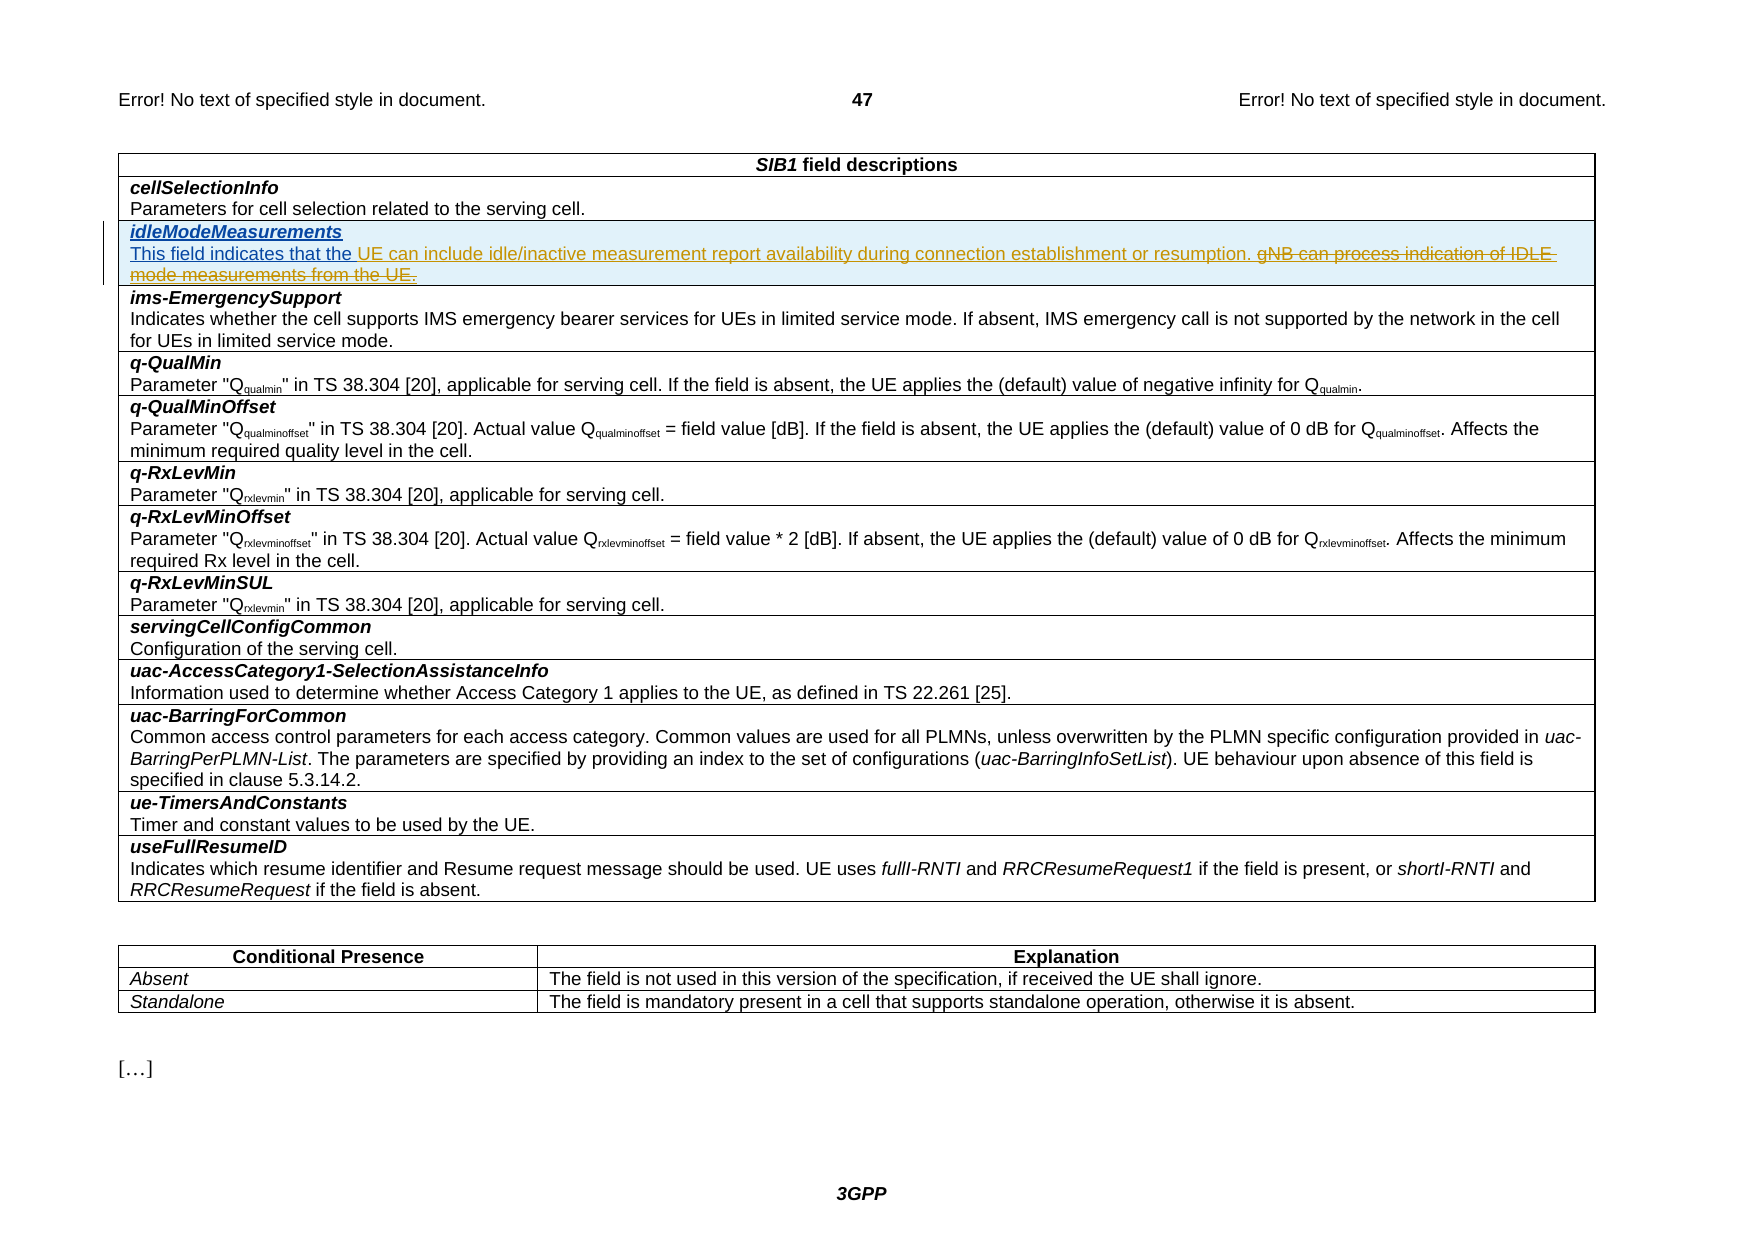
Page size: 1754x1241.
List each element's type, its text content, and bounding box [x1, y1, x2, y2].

table_cell cellSelectionInfo Parameters for cell selection related to the serving cell. [119, 177, 1594, 220]
table_cell The field is not used in this version of the specification, if received the UE shall ignore. [538, 968, 1594, 990]
table_cell servingCellConfigCommon Configuration of the serving cell. [119, 616, 1594, 659]
table_cell Standalone [119, 991, 537, 1012]
table_header Explanation [538, 946, 1594, 967]
table_cell q-QualMinOffset Parameter "Qqualminoffset" in TS 38.304 [20]. Actual value Qqualminoffset = field value [dB]. If the field is absent, the UE applies the (default) value of 0 dB for Qqualminoffset. Affects the minimum required quality level in the cell. [119, 396, 1594, 461]
table_header SIB1 field descriptions [119, 154, 1594, 176]
table_cell uac-AccessCategory1-SelectionAssistanceInfo Information used to determine whether Access Category 1 applies to the UE, as defined in TS 22.261 [25]. [119, 660, 1594, 703]
table_cell q-RxLevMin Parameter "Qrxlevmin" in TS 38.304 [20], applicable for serving cell. [119, 462, 1594, 505]
table_cell uac-BarringForCommon Common access control parameters for each access category. Common values are used for all PLMNs, unless overwritten by the PLMN specific configuration provided in uac-BarringPerPLMN-List. The parameters are specified by providing an index to the set of configurations (uac-BarringInfoSetList). UE behaviour upon absence of this field is specified in clause 5.3.14.2. [119, 705, 1594, 791]
table_cell q-QualMin Parameter "Qqualmin" in TS 38.304 [20], applicable for serving cell. If the field is absent, the UE applies the (default) value of negative infinity for Qqualmin. [119, 352, 1594, 395]
table_cell Absent [119, 968, 537, 990]
table_cell q-RxLevMinOffset Parameter "Qrxlevminoffset" in TS 38.304 [20]. Actual value Qrxlevminoffset = field value * 2 [dB]. If absent, the UE applies the (default) value of 0 dB for Qrxlevminoffset. Affects the minimum required Rx level in the cell. [119, 506, 1594, 571]
table_cell The field is mandatory present in a cell that supports standalone operation, otherwise it is absent. [538, 991, 1594, 1012]
text […] [118, 1056, 1606, 1080]
table_cell ims-EmergencySupport Indicates whether the cell supports IMS emergency bearer services for UEs in limited service mode. If absent, IMS emergency call is not supported by the network in the cell for UEs in limited service mode. [119, 286, 1594, 351]
table_cell useFullResumeID Indicates which resume identifier and Resume request message should be used. UE uses fullI-RNTI and RRCResumeRequest1 if the field is present, or shortI-RNTI and RRCResumeRequest if the field is absent. [119, 836, 1594, 901]
table_header Conditional Presence [119, 946, 537, 967]
table_cell ue-TimersAndConstants Timer and constant values to be used by the UE. [119, 792, 1594, 835]
table_cell q-RxLevMinSUL Parameter "Qrxlevmin" in TS 38.304 [20], applicable for serving cell. [119, 572, 1594, 615]
